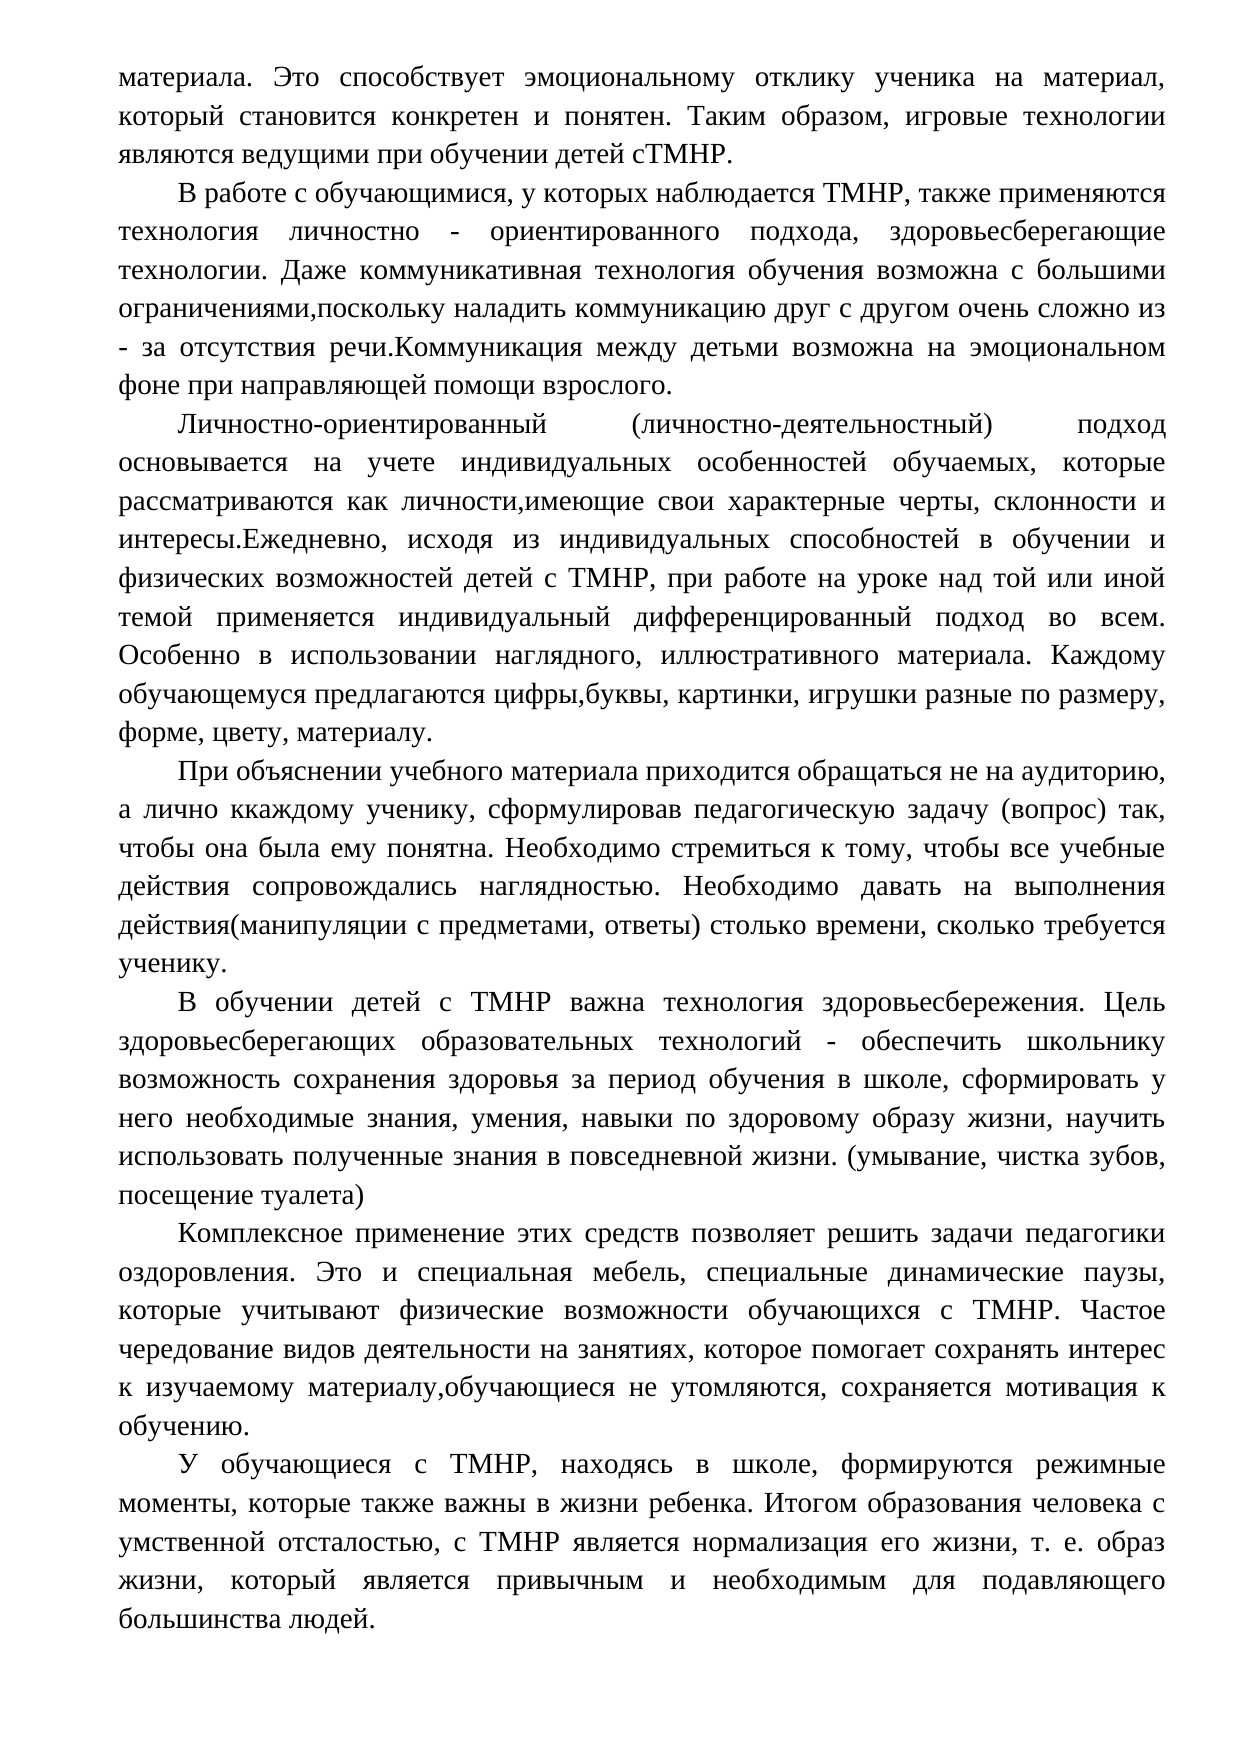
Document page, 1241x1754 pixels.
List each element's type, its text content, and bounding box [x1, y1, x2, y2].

text Личностно-ориентированный (личностно-деятельностный) подход основывается на учете индивидуальных особенностей обучаемых, которые рассматриваются как личности,имеющие свои характерные черты, склонности и интересы.Ежедневно, исходя из индивидуальных способностей в обучении и физических возможностей детей с ТМНР, при работе на уроке над той или иной темой применяется индивидуальный дифференцированный подход во всем. Особенно в использовании наглядного, иллюстративного материала. Каждому обучающемуся предлагаются цифры,буквы, картинки, игрушки разные по размеру, форме, цвету, материалу. [118, 406, 1167, 748]
text В обучении детей с ТМНР важна технология здоровьесбережения. Цель здоровьесберегающих образовательных технологий - обеспечить школьнику возможность сохранения здоровья за период обучения в школе, сформировать у него необходимые знания, умения, навыки по здоровому образу жизни, научить использовать полученные знания в повседневной жизни. (умывание, чистка зубов, посещение туалета) [118, 984, 1167, 1210]
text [118, 59, 1167, 170]
text В работе с обучающимися, у которых наблюдается ТМНР, также применяются технология личностно - ориентированного подхода, здоровьесберегающие технологии. Даже коммуникативная технология обучения возможна с большими ограничениями,поскольку наладить коммуникацию друг с другом очень сложно из - за отсутствия речи.Коммуникация между детьми возможна на эмоциональном фоне при направляющей помощи взрослого. [118, 175, 1167, 401]
text При объяснении учебного материала приходится обращаться не на аудиторию, а лично ккаждому ученику, сформулировав педагогическую задачу (вопрос) так, чтобы она была ему понятна. Необходимо стремиться к тому, чтобы все учебные действия сопровождались наглядностью. Необходимо давать на выполнения действия(манипуляции с предметами, ответы) столько времени, сколько требуется ученику. [118, 753, 1167, 979]
text Комплексное применение этих средств позволяет решить задачи педагогики оздоровления. Это и специальная мебель, специальные динамические паузы, которые учитывают физические возможности обучающихся с ТМНР. Частое чередование видов деятельности на занятиях, которое помогает сохранять интерес к изучаемому материалу,обучающиеся не утомляются, сохраняется мотивация к обучению. [118, 1215, 1167, 1442]
text У обучающиеся с ТМНР, находясь в школе, формируются режимные моменты, которые также важны в жизни ребенка. Итогом образования человека с умственной отсталостью, с ТМНР является нормализация его жизни, т. е. образ жизни, который является привычным и необходимым для подавляющего большинства людей. [118, 1447, 1167, 1634]
